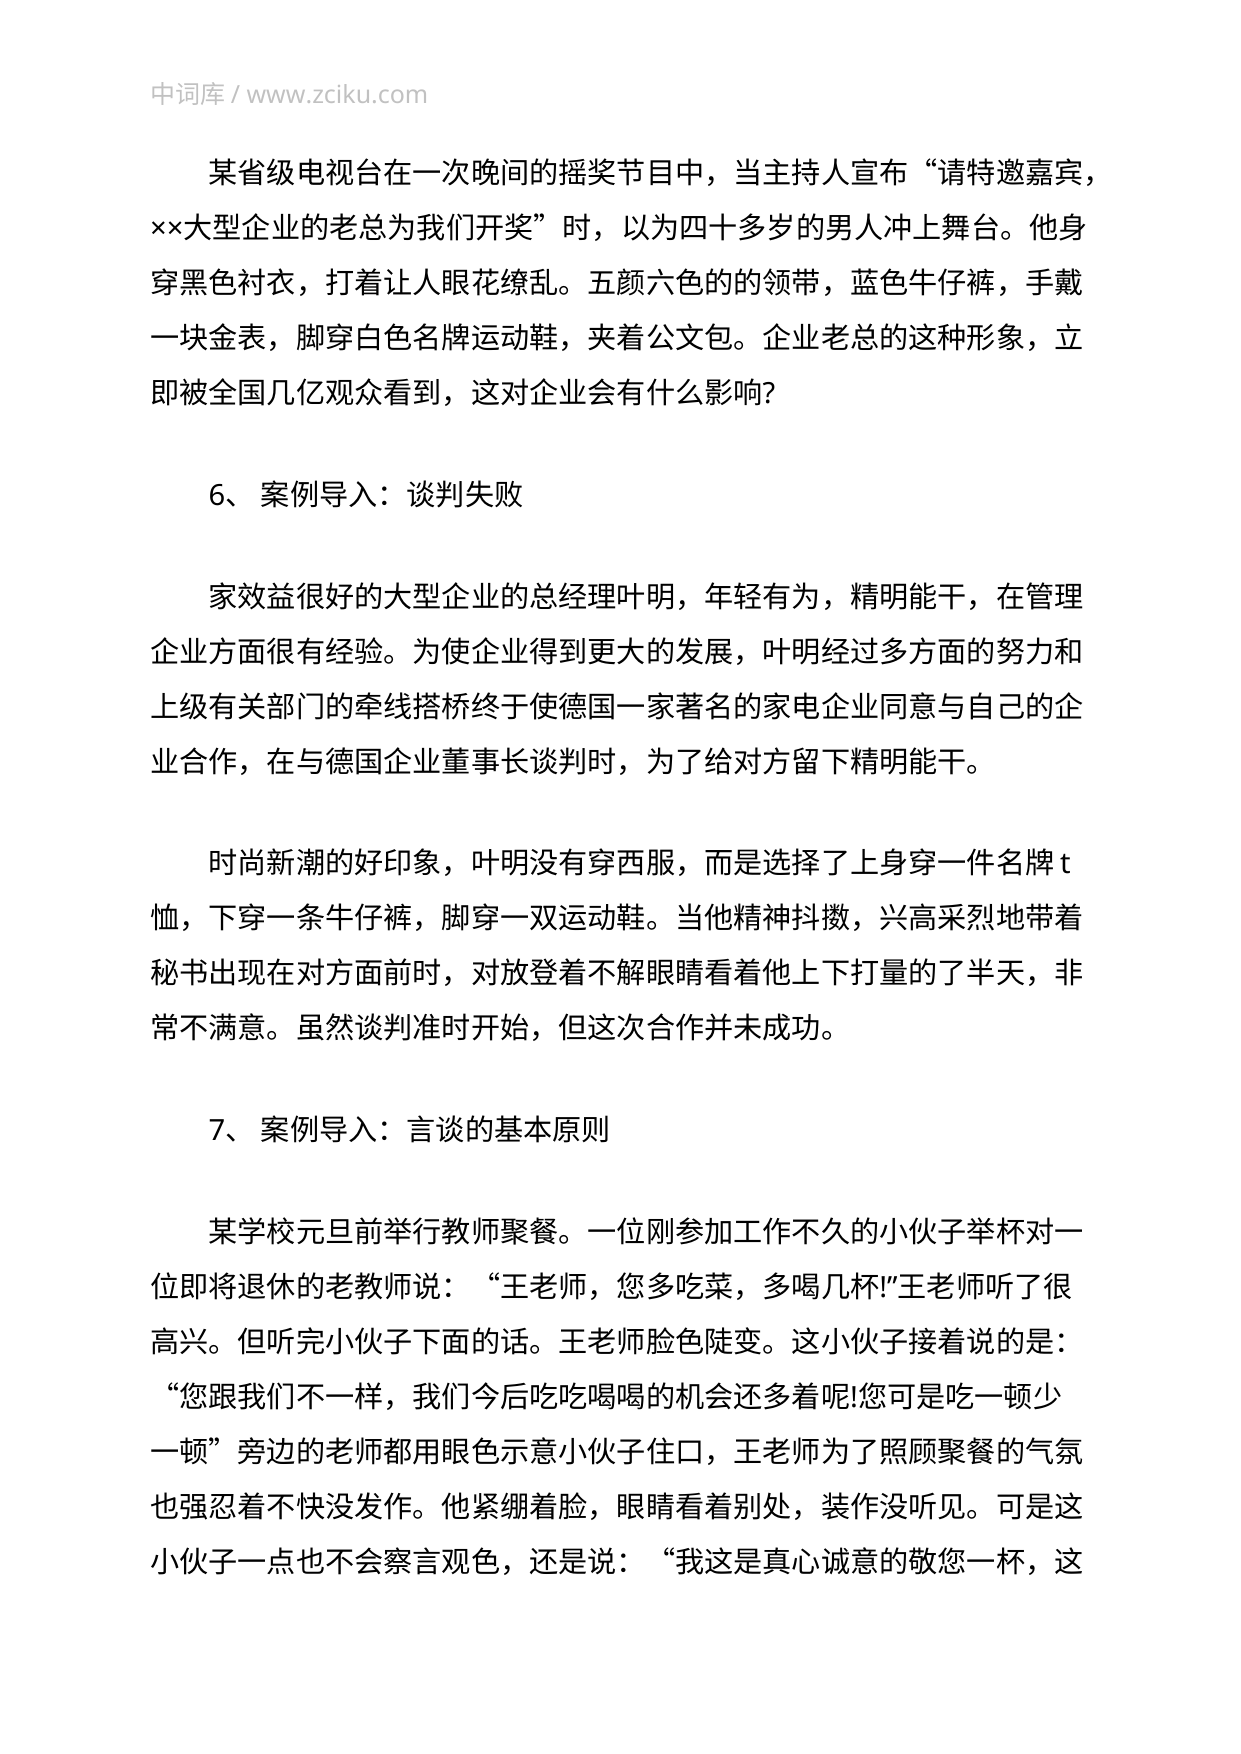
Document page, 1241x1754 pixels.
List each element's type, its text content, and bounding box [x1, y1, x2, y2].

text 家效益很好的大型企业的总经理叶明，年轻有为，精明能干，在管理企业方面很有经验。为使企业得到更大的发展，叶明经过多方面的努力和上级有关部门的牵线搭桥终于使德国一家著名的家电企业同意与自己的企业合作，在与德国企业董事长谈判时，为了给对方留下精明能干。 [150, 574, 1090, 781]
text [150, 1209, 1090, 1581]
text 某省级电视台在一次晚间的摇奖节目中，当主持人宣布“请特邀嘉宾，××大型企业的老总为我们开奖”时，以为四十多岁的男人冲上舞台。他身穿黑色衬衣，打着让人眼花缭乱。五颜六色的的领带，蓝色牛仔裤，手戴一块金表，脚穿白色名牌运动鞋，夹着公文包。企业老总的这种形象，立即被全国几亿观众看到，这对企业会有什么影响? [150, 150, 1090, 412]
text 6、 案例导入：谈判失败 [150, 472, 1090, 514]
text 7、 案例导入：言谈的基本原则 [150, 1107, 1090, 1149]
text 时尚新潮的好印象，叶明没有穿西服，而是选择了上身穿一件名牌t恤，下穿一条牛仔裤，脚穿一双运动鞋。当他精神抖擞，兴高采烈地带着秘书出现在对方面前时，对放登着不解眼睛看着他上下打量的了半天，非常不满意。虽然谈判准时开始，但这次合作并未成功。 [150, 840, 1090, 1047]
